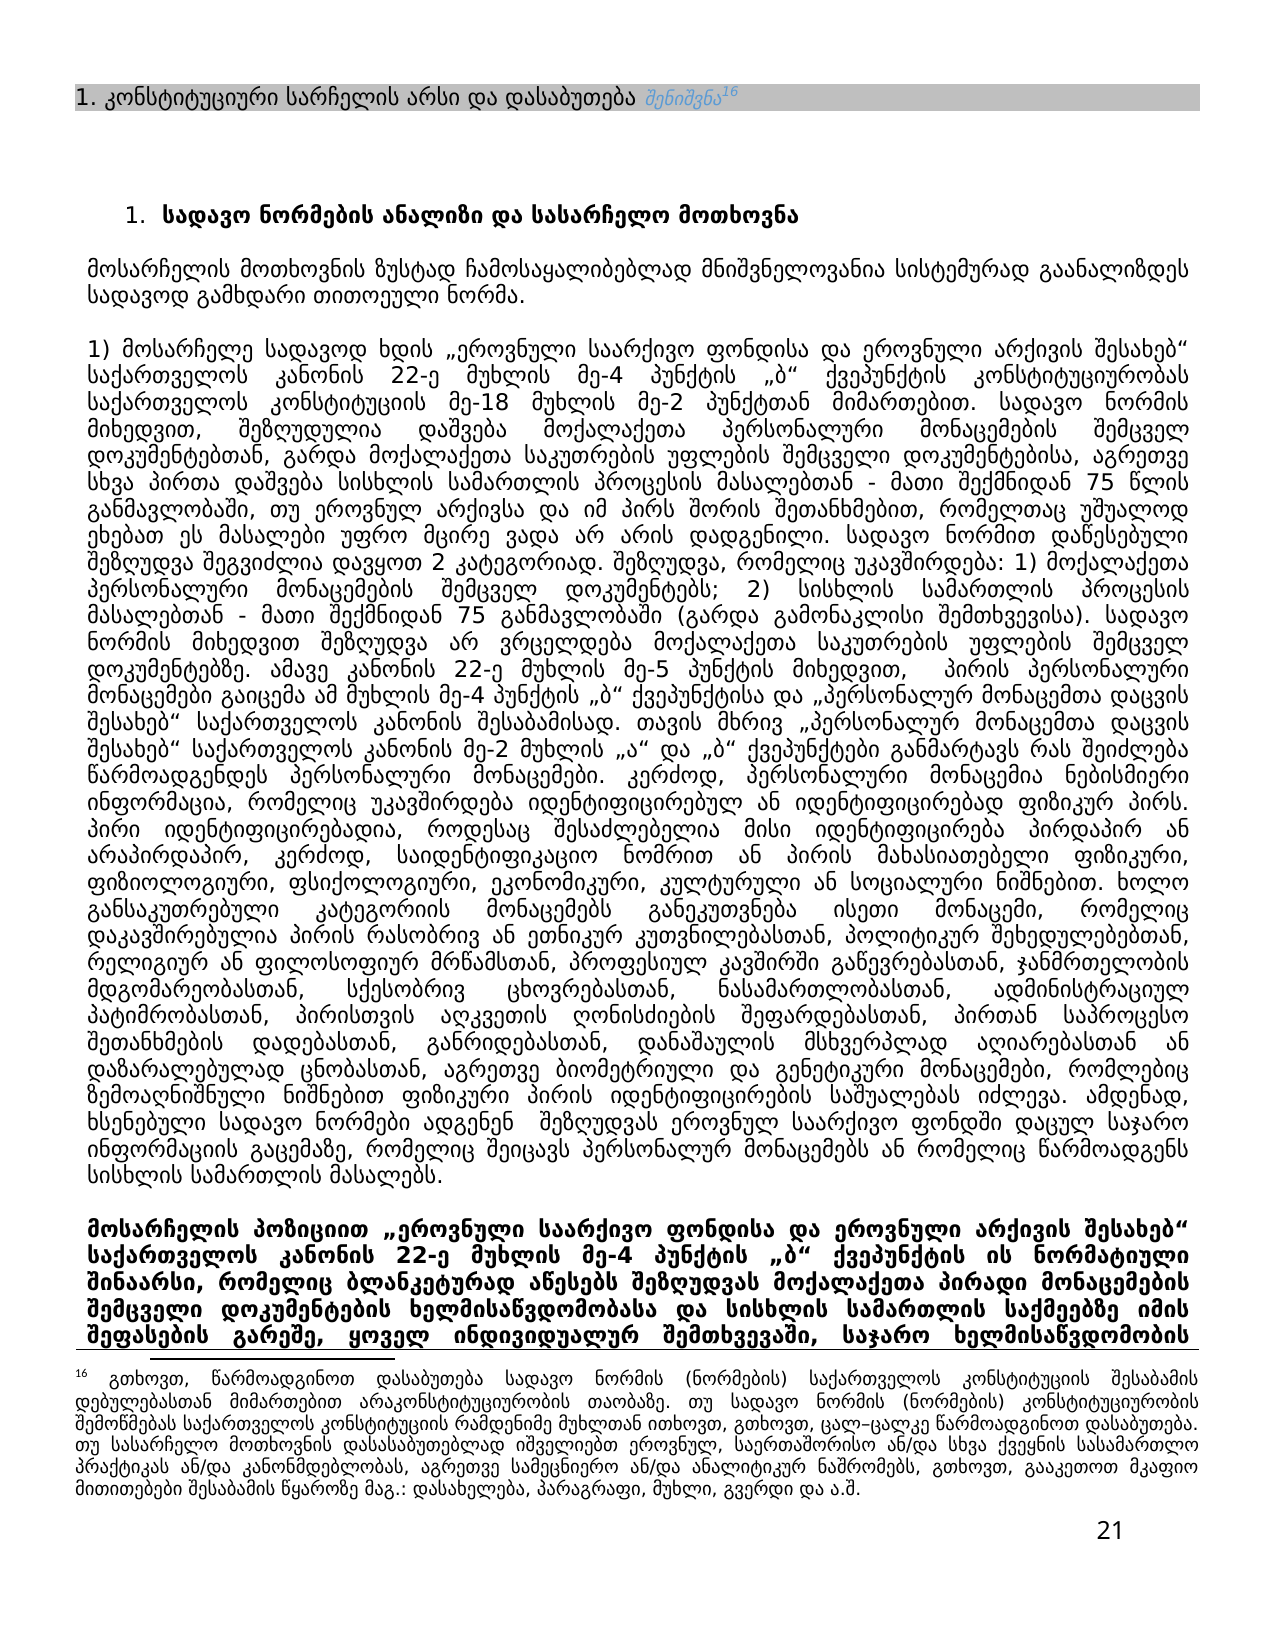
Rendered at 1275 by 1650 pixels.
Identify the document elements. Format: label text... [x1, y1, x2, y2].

text 1. კონსტიტუციური სარჩელის არსი და დასაბუთება შენიშვნა [75, 84, 1200, 111]
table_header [76, 176, 1199, 1349]
